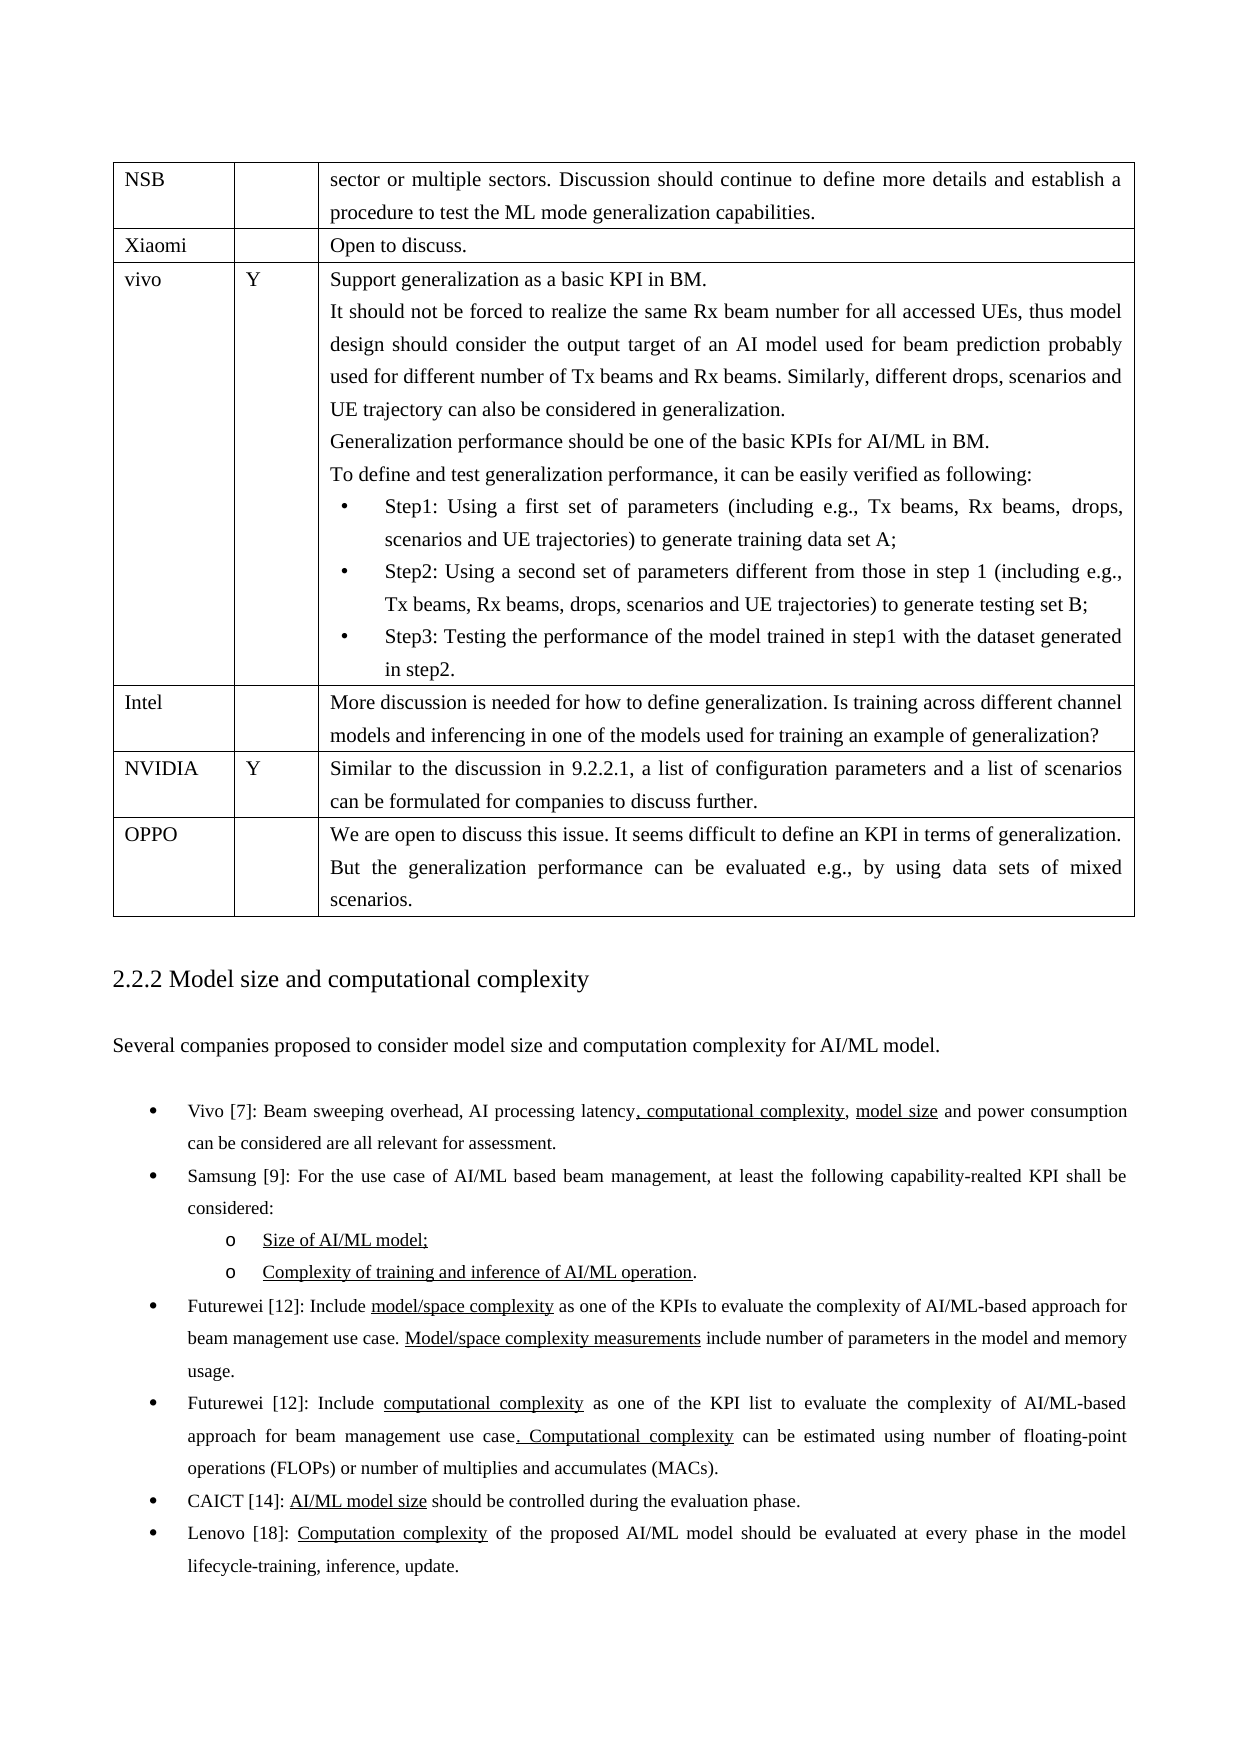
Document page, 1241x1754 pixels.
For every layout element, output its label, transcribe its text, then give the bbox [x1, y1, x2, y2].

table_cell [235, 686, 318, 751]
table_cell Support generalization as a basic KPI in BM. It should not be forced to realize the same Rx beam number for all accessed UEs, thus model design should consider the output target of an AI model used for beam prediction probably used for different number of Tx beams and Rx beams. Similarly, different drops, scenarios and UE trajectory can also be considered in generalization. Generalization performance should be one of the basic KPIs for AI/ML in BM. To define and test generalization performance, it can be easily verified as following: Step1: Using a first set of parameters (including e.g., Tx beams, Rx beams, drops, scenarios and UE trajectories) to generate training data set A; Step2: Using a second set of parameters different from those in step 1 (including e.g., Tx beams, Rx beams, drops, scenarios and UE trajectories) to generate testing set B; Step3: Testing the performance of the model trained in step1 with the dataset generated in step2. [319, 263, 1134, 685]
table_cell NVIDIA [114, 752, 234, 817]
table_cell vivo [114, 263, 234, 685]
table_cell Xiaomi [114, 229, 234, 262]
list Futurewei [12]: Include computational complexity as one of the KPI list to evaluate the complexity of AI/ML-based approach for beam management use case. Computational complexity can be estimated using number of floating-point operations (FLOPs) or number of multiplies and accumulates (MACs). [150, 1387, 1128, 1484]
list Samsung [9]: For the use case of AI/ML based beam management, at least the following capability-realted KPI shall be considered: [150, 1159, 1128, 1224]
table_cell Intel [114, 686, 234, 751]
text Several companies proposed to consider model size and computation complexity for AI/ML model. [112, 1029, 1128, 1062]
list Lenovo [18]: Computation complexity of the proposed AI/ML model should be evaluated at every phase in the model lifecycle-training, inference, update. [150, 1517, 1128, 1582]
list Futurewei [12]: Include model/space complexity as one of the KPIs to evaluate the complexity of AI/ML-based approach for beam management use case. Model/space complexity measurements include number of parameters in the model and memory usage. [150, 1289, 1128, 1387]
table_cell Nokia, NSB [114, 163, 234, 228]
table_cell More discussion is needed for how to define generalization. Is training across different channel models and inferencing in one of the models used for training an example of generalization? [319, 686, 1134, 751]
table_cell We are open to discuss this issue. It seems difficult to define an KPI in terms of generalization. But the generalization performance can be evaluated e.g., by using data sets of mixed scenarios. [319, 818, 1134, 916]
table_cell OPPO [114, 818, 234, 916]
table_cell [319, 163, 1134, 228]
table_cell Y [235, 263, 318, 685]
list Complexity of training and inference of AI/ML operation. [225, 1257, 1128, 1289]
table_cell [235, 229, 318, 262]
table_cell [235, 818, 318, 916]
list Vivo [7]: Beam sweeping overhead, AI processing latency, computational complexity, model size and power consumption can be considered are all relevant for assessment. [150, 1094, 1128, 1159]
table_cell Similar to the discussion in 9.2.2.1, a list of configuration parameters and a list of scenarios can be formulated for companies to discuss further. [319, 752, 1134, 817]
subtitle 2.2.2 Model size and computational complexity [112, 962, 1128, 994]
table_cell Y [235, 752, 318, 817]
list Size of AI/ML model; [225, 1224, 1128, 1257]
list CAICT [14]: AI/ML model size should be controlled during the evaluation phase. [150, 1484, 1128, 1517]
table_cell Open to discuss. [319, 229, 1134, 262]
table_cell Y [235, 163, 318, 228]
